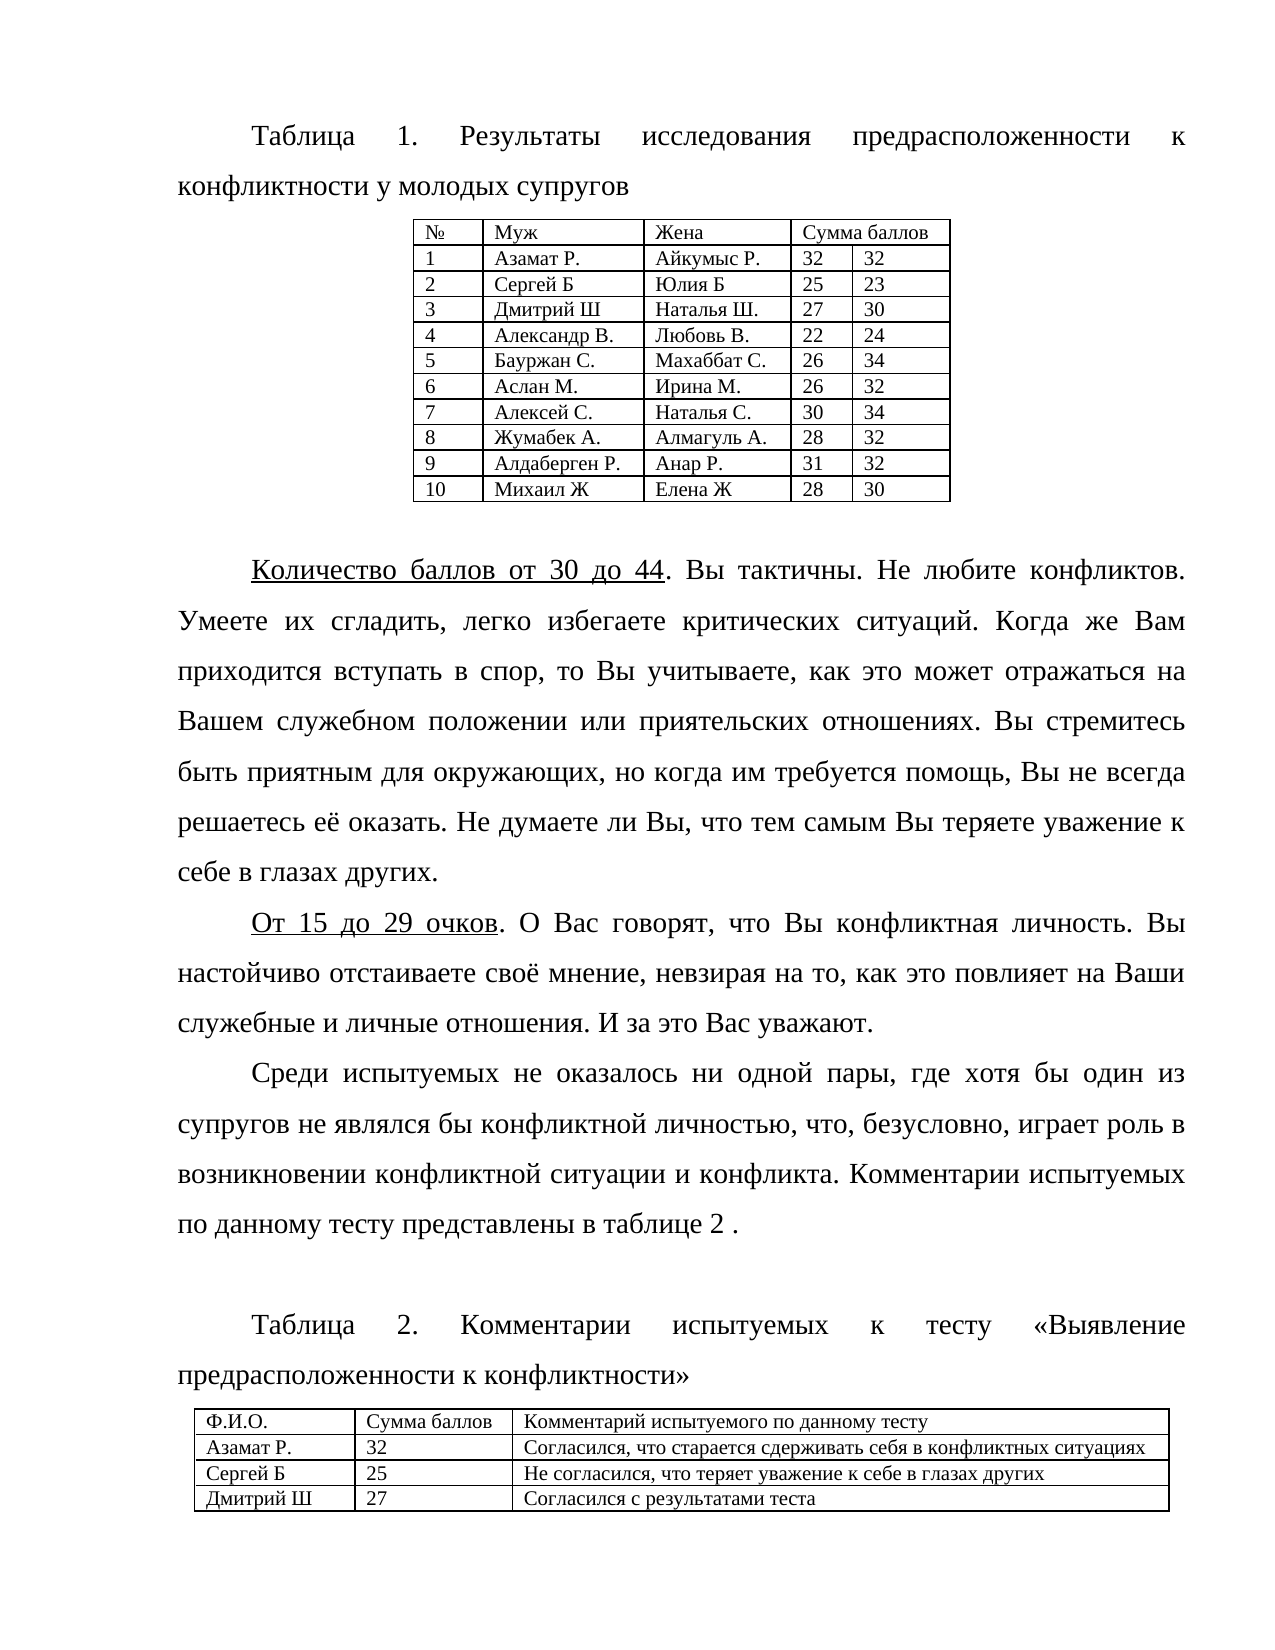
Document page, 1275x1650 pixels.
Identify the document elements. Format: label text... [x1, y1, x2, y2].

table_cell 26 [792, 374, 852, 398]
table_cell 32 [853, 246, 949, 270]
table_cell Наталья Ш. [645, 297, 790, 321]
table_cell Дмитрий Ш [484, 297, 643, 321]
table_cell 30 [853, 297, 949, 321]
table_cell 4 [414, 323, 482, 347]
table_cell 3 [414, 297, 482, 321]
table_cell 27 [792, 297, 852, 321]
table_cell Азамат Р. [484, 246, 643, 270]
table_cell Жумабек А. [484, 425, 643, 449]
table_cell 30 [792, 400, 852, 424]
table_cell 8 [414, 425, 482, 449]
table_cell 25 [792, 272, 852, 296]
table_cell Алексей С. [484, 400, 643, 424]
table_cell 34 [853, 400, 949, 424]
table_cell 25 [356, 1461, 512, 1485]
table_cell 28 [792, 425, 852, 449]
table_cell 31 [792, 451, 852, 475]
table_cell 32 [792, 246, 852, 270]
table_cell 24 [853, 323, 949, 347]
text От 15 до 29 очков. О Вас говорят, что Вы конфликтная личность. Вы настойчиво отстаиваете своё мнение, невзирая на то, как это повлияет на Ваши служебные и личные отношения. И за это Вас уважают. [177, 905, 1186, 1039]
table_cell Любовь В. [645, 323, 790, 347]
table_cell Анар Р. [645, 451, 790, 475]
table_cell Елена Ж [645, 477, 790, 501]
table_cell 34 [853, 348, 949, 372]
table_header Сумма баллов [356, 1410, 512, 1433]
table_cell 9 [414, 451, 482, 475]
table_cell 5 [414, 348, 482, 372]
text Таблица 2. Комментарии испытуемых к тесту «Выявление предрасположенности к конфликтности» [177, 1307, 1186, 1391]
table_cell Александр В. [484, 323, 643, 347]
table_cell 28 [792, 477, 852, 501]
text Таблица 1. Результаты исследования предрасположенности к конфликтности у молодых супругов [177, 118, 1186, 202]
table_header Ф.И.О. [195, 1410, 354, 1433]
table_cell Наталья С. [645, 400, 790, 424]
table_cell 10 [414, 477, 482, 501]
table_header Жена [645, 220, 790, 244]
table_cell Алмагуль А. [645, 425, 790, 449]
table_cell 32 [853, 451, 949, 475]
table_cell Махаббат С. [645, 348, 790, 372]
table_cell Юлия Б [645, 272, 790, 296]
table_header № [414, 220, 482, 244]
table_cell 6 [414, 374, 482, 398]
table_cell Азамат Р. [195, 1435, 354, 1459]
table_cell Аслан М. [484, 374, 643, 398]
table_cell Айкумыс Р. [645, 246, 790, 270]
table_cell Бауржан С. [484, 348, 643, 372]
text Среди испытуемых не оказалось ни одной пары, где хотя бы один из супругов не являлся бы конфликтной личностью, что, безусловно, играет роль в возникновении конфликтной ситуации и конфликта. Комментарии испытуемых по данному тесту представлены в таблице 2 . [177, 1056, 1186, 1240]
table_cell Дмитрий Ш [195, 1486, 354, 1510]
table_cell 32 [853, 425, 949, 449]
table_cell 26 [792, 348, 852, 372]
text Количество баллов от 30 до 44. Вы тактичны. Не любите конфликтов. Умеете их сгладить, легко избегаете критических ситуаций. Когда же Вам приходится вступать в спор, то Вы учитываете, как это может отражаться на Вашем служебном положении или приятельских отношениях. Вы стремитесь быть приятным для окружающих, но когда им требуется помощь, Вы не всегда решаетесь её оказать. Не думаете ли Вы, что тем самым Вы теряете уважение к себе в глазах других. [177, 552, 1186, 888]
table_cell Алдаберген Р. [484, 451, 643, 475]
table_cell 30 [853, 477, 949, 501]
table_cell 22 [792, 323, 852, 347]
table_cell 23 [853, 272, 949, 296]
table_cell Сергей Б [195, 1460, 354, 1485]
table_cell Не согласился, что теряет уважение к себе в глазах других [513, 1461, 1168, 1485]
table_cell 1 [414, 246, 482, 270]
table_cell 32 [853, 374, 949, 398]
table_header Сумма баллов [792, 220, 949, 244]
table_cell 2 [414, 272, 482, 296]
table_cell Ирина М. [645, 374, 790, 398]
table_cell Сергей Б [484, 272, 643, 296]
table_cell Согласился с результатами теста [513, 1486, 1168, 1510]
table_cell Согласился, что старается сдерживать себя в конфликтных ситуациях [513, 1435, 1168, 1459]
table_cell 32 [356, 1435, 512, 1459]
table_header Муж [484, 220, 643, 244]
table_header Комментарий испытуемого по данному тесту [513, 1410, 1168, 1433]
table_cell Михаил Ж [484, 477, 643, 501]
table_cell 7 [414, 400, 482, 424]
table_cell 27 [356, 1486, 512, 1510]
